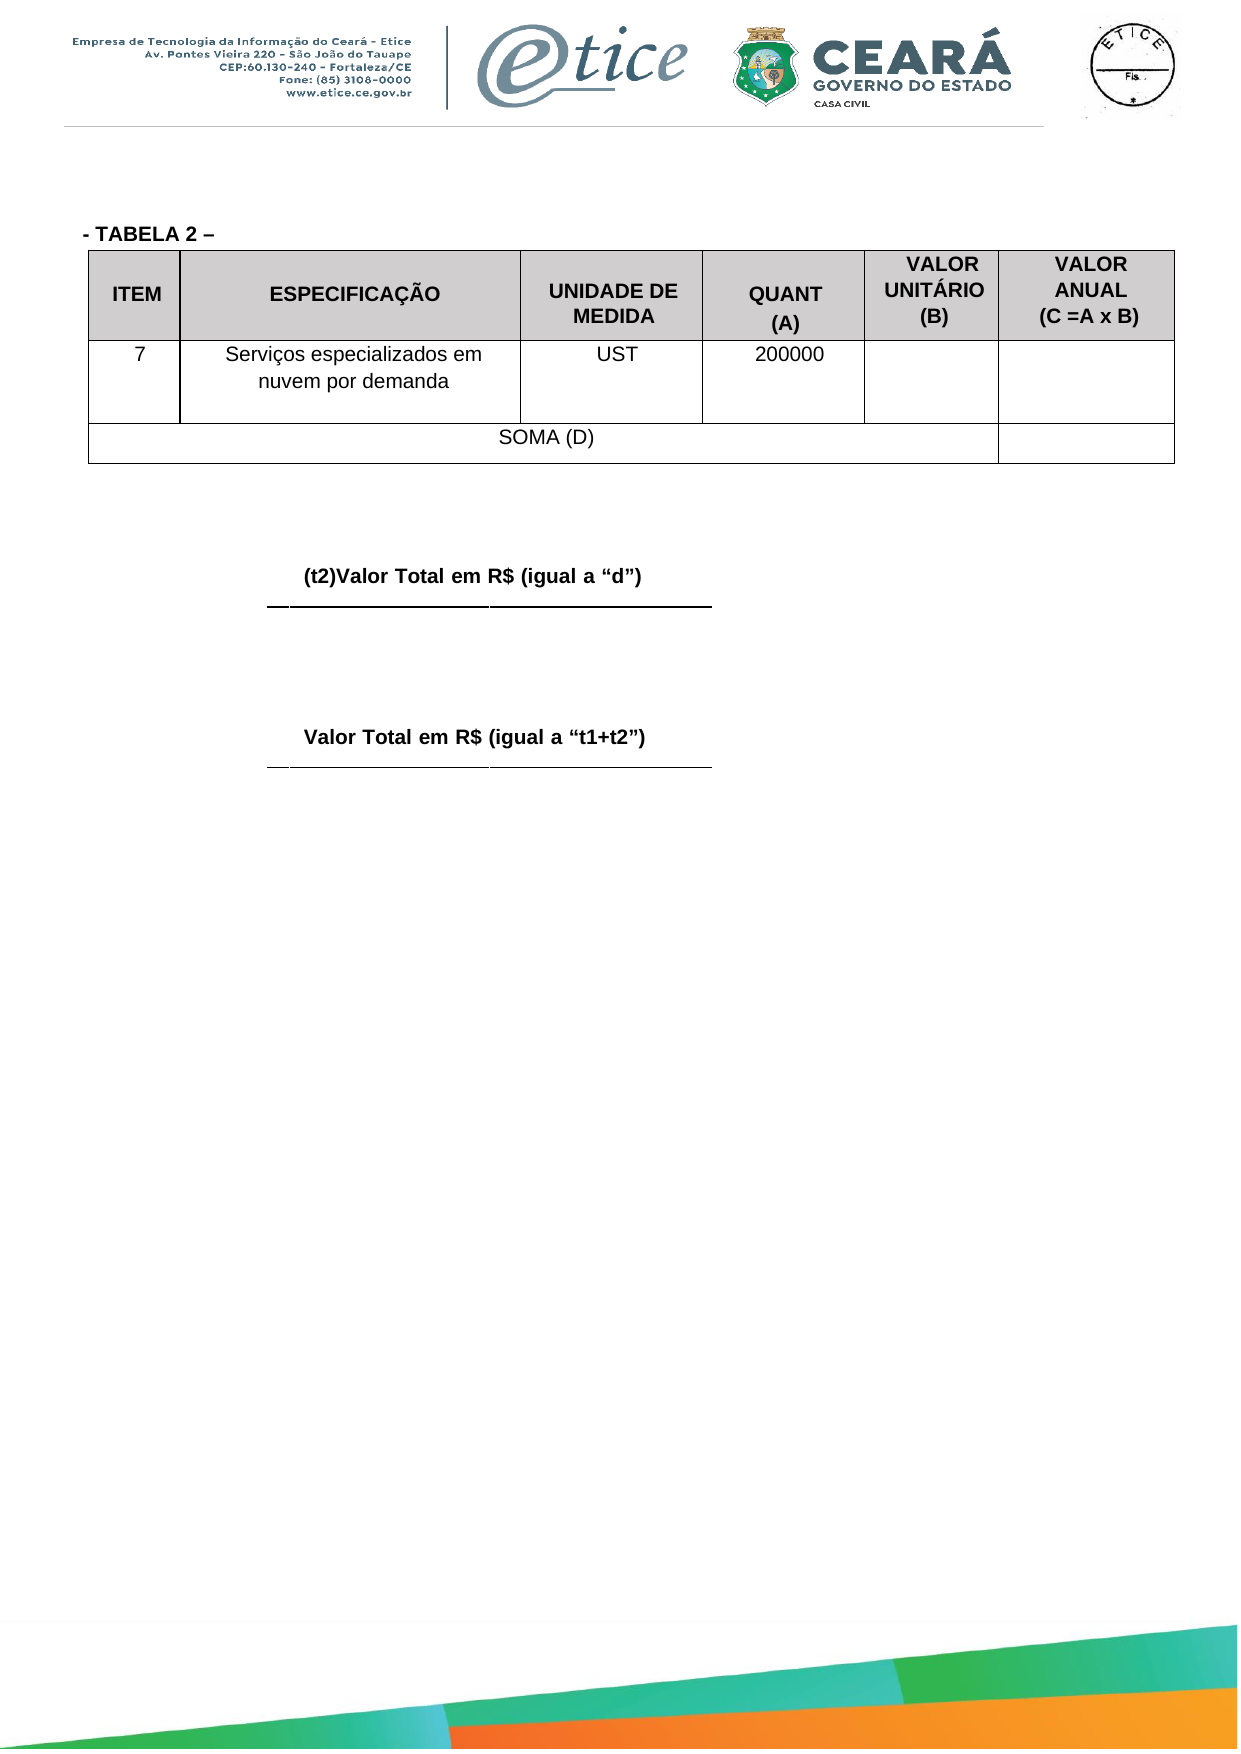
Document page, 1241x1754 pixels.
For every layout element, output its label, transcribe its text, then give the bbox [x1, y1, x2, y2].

table_header VALOR UNITÁRIO (B) [865, 251, 998, 340]
text Valor Total em R$ (igual a “t1+t2”) [230, 725, 1175, 749]
picture [1081, 13, 1181, 120]
table_header VALOR ANUAL (C =A x B) [999, 251, 1174, 340]
table_cell 7 [89, 341, 179, 423]
subtitle - TABELA 2 – [82, 221, 1175, 245]
table_cell 200000 [703, 341, 864, 423]
table_cell [865, 341, 998, 423]
picture [64, 8, 1044, 127]
table_cell UST [521, 341, 702, 423]
table_cell [999, 424, 1174, 462]
table_header QUANT (A) [703, 251, 864, 340]
picture [0, 1617, 1238, 1749]
table_header UNIDADE DE MEDIDA [521, 251, 702, 340]
table_header ESPECIFICAÇÃO [181, 251, 520, 340]
table_cell SOMA (D) [89, 424, 998, 462]
table_cell Serviços especializados em nuvem por demanda [181, 341, 520, 423]
table_cell [999, 341, 1174, 423]
table_header ITEM [89, 251, 179, 340]
text (t2)Valor Total em R$ (igual a “d”) [230, 564, 1175, 588]
